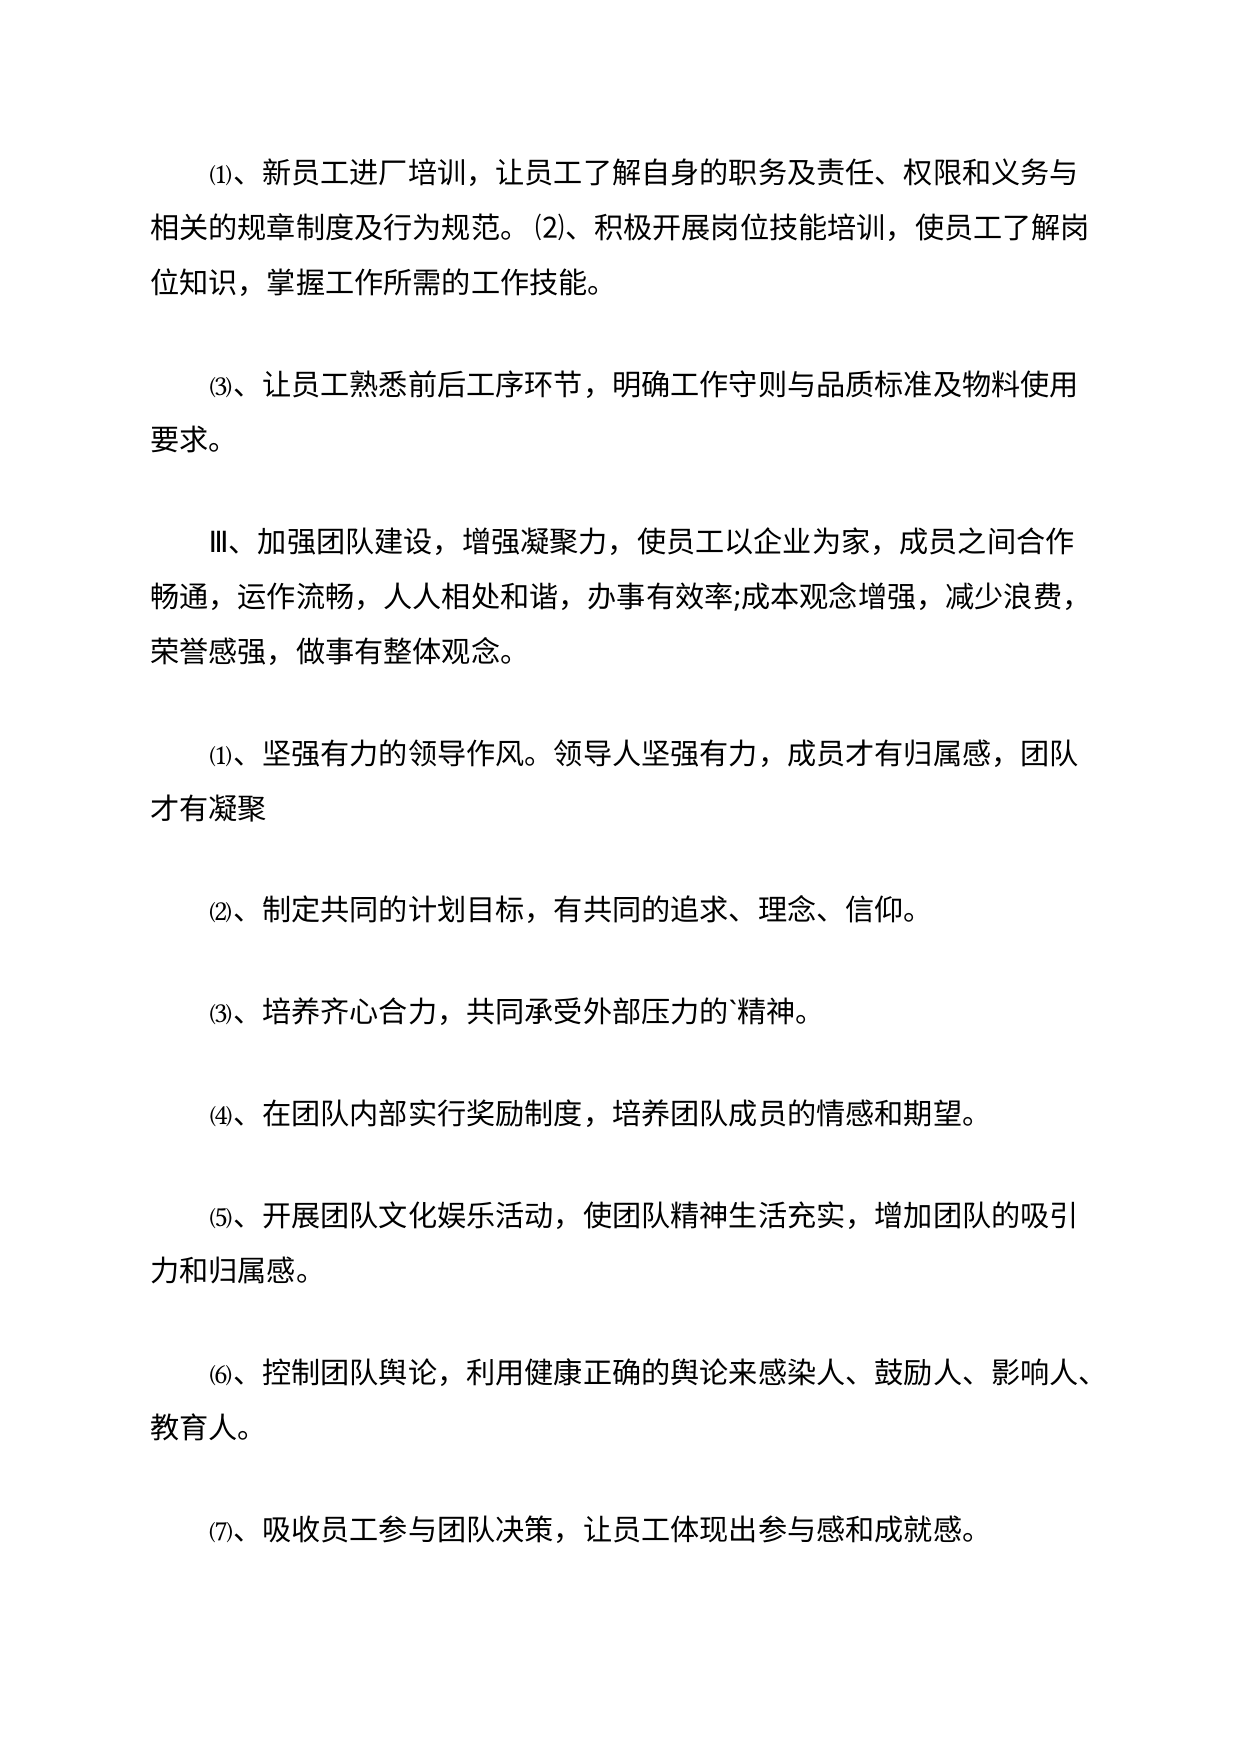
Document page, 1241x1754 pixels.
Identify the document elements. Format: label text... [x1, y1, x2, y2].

text ⑴、坚强有力的领导作风。领导人坚强有力，成员才有归属感，团队才有凝聚 [150, 730, 1090, 827]
text ⑹、控制团队舆论，利用健康正确的舆论来感染人、鼓励人、影响人、教育人。 [150, 1350, 1090, 1447]
text ⑺、吸收员工参与团队决策，让员工体现出参与感和成就感。 [150, 1506, 1090, 1549]
text ⑶、让员工熟悉前后工序环节，明确工作守则与品质标准及物料使用要求。 [150, 362, 1090, 459]
text ⑶、培养齐心合力，共同承受外部压力的`精神。 [150, 989, 1090, 1031]
text ⑵、制定共同的计划目标，有共同的追求、理念、信仰。 [150, 887, 1090, 929]
text Ⅲ、加强团队建设，增强凝聚力，使员工以企业为家，成员之间合作畅通，运作流畅，人人相处和谐，办事有效率;成本观念增强，减少浪费，荣誉感强，做事有整体观念。 [150, 518, 1090, 671]
text ⑸、开展团队文化娱乐活动，使团队精神生活充实，增加团队的吸引力和归属感。 [150, 1193, 1090, 1290]
text ⑴、新员工进厂培训，让员工了解自身的职务及责任、权限和义务与相关的规章制度及行为规范。 ⑵、积极开展岗位技能培训，使员工了解岗位知识，掌握工作所需的工作技能。 [150, 150, 1090, 302]
text ⑷、在团队内部实行奖励制度，培养团队成员的情感和期望。 [150, 1091, 1090, 1133]
